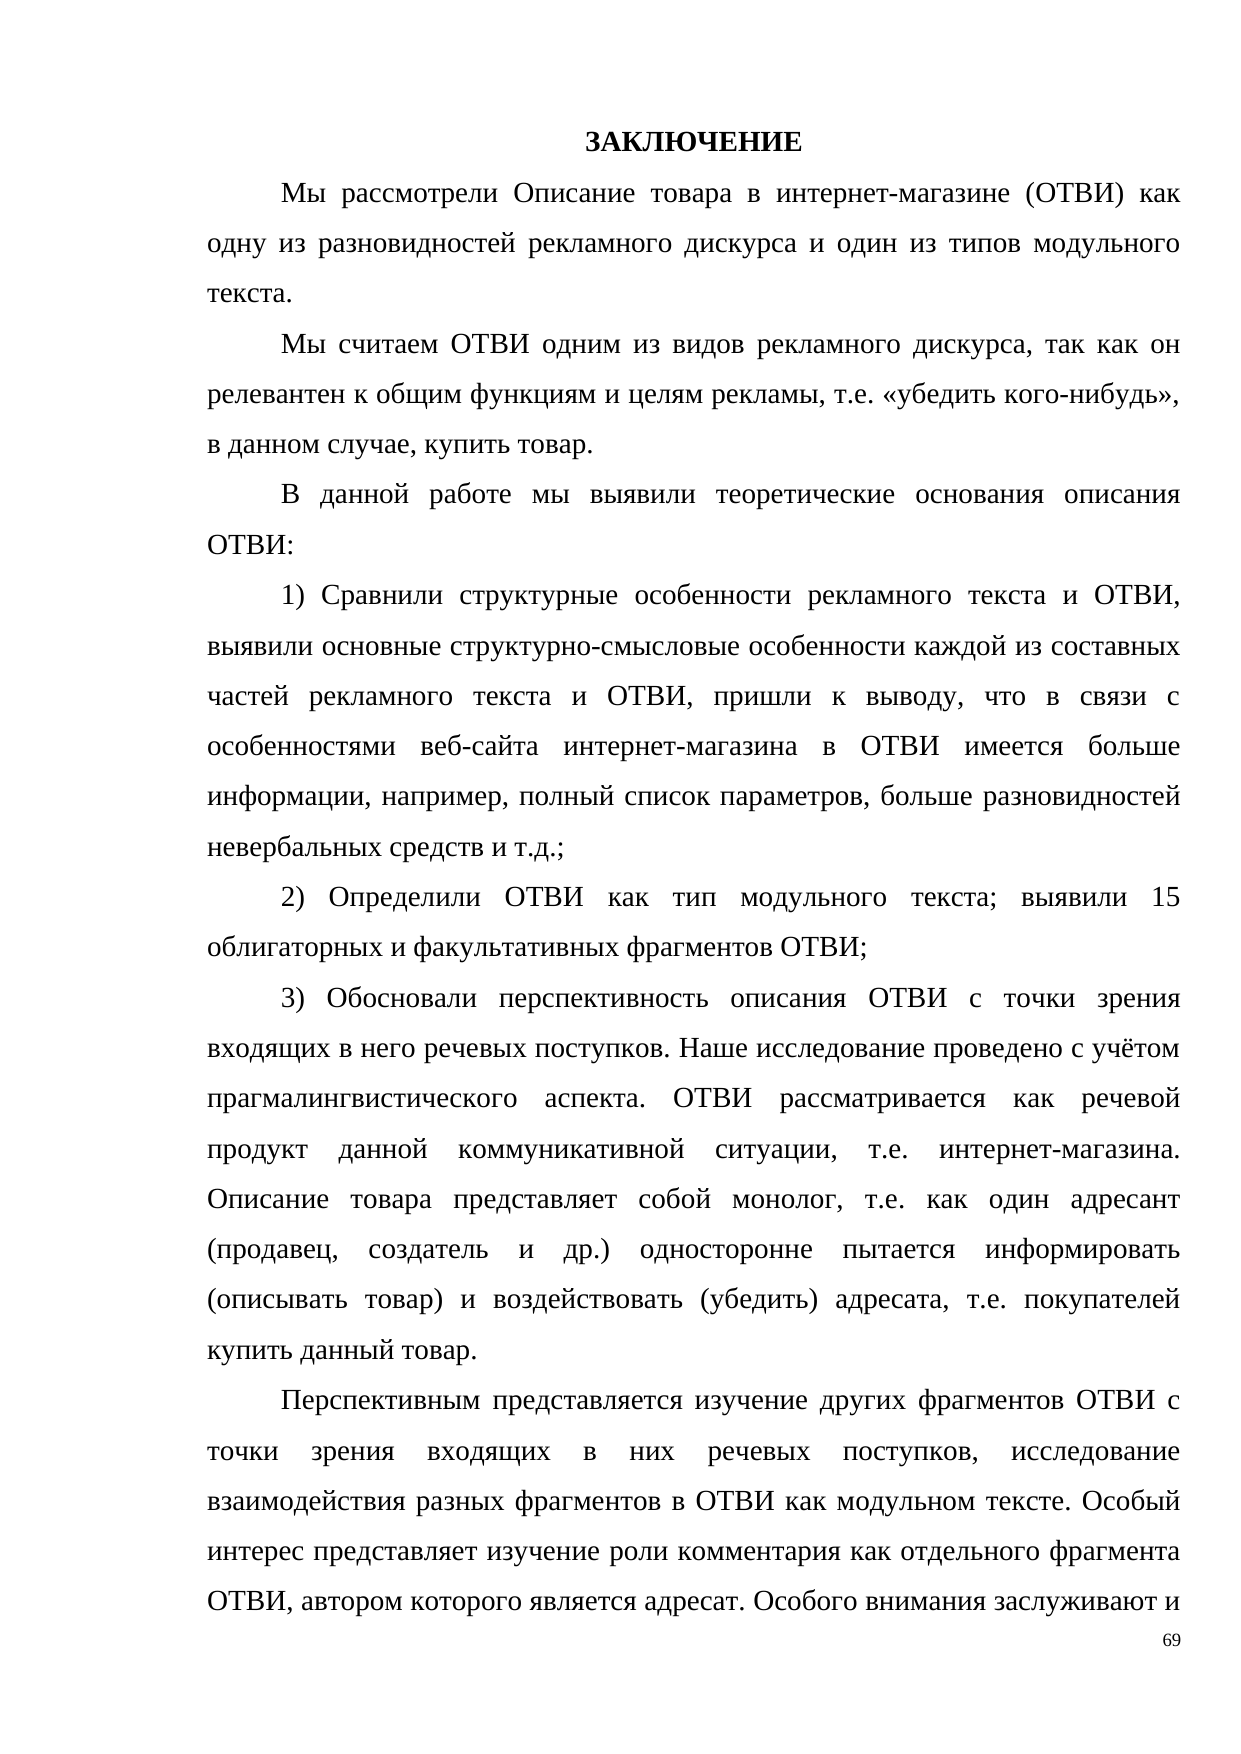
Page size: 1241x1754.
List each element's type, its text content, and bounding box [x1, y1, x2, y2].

text 3) Обосновали перспективность описания ОТВИ с точки зрения входящих в него речевых поступков. Наше исследование проведено с учётом прагмалингвистического аспекта. ОТВИ рассматривается как речевой продукт данной коммуникативной ситуации, т.е. интернет-магазина. Описание товара представляет собой монолог, т.е. как один адресант (продавец, создатель и др.) односторонне пытается информировать (описывать товар) и воздействовать (убедить) адресата, т.е. покупателей купить данный товар. [207, 980, 1181, 1366]
text 1) Сравнили структурные особенности рекламного текста и ОТВИ, выявили основные структурно-смысловые особенности каждой из составных частей рекламного текста и ОТВИ, пришли к выводу, что в связи с особенностями веб-сайта интернет-магазина в ОТВИ имеется больше информации, например, полный список параметров, больше разновидностей невербальных средств и т.д.; [207, 577, 1181, 862]
text В данной работе мы выявили теоретические основания описания ОТВИ: [207, 477, 1181, 561]
text Мы считаем ОТВИ одним из видов рекламного дискурса, так как он релевантен к общим функциям и целям рекламы, т.е. «убедить кого-нибудь», в данном случае, купить товар. [207, 326, 1181, 460]
text Мы рассмотрели Описание товара в интернет-магазине (ОТВИ) как одну из разновидностей рекламного дискурса и один из типов модульного текста. [207, 175, 1181, 309]
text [207, 1382, 1181, 1617]
text ЗАКЛЮЧЕНИЕ [207, 124, 1181, 158]
text 2) Определили ОТВИ как тип модульного текста; выявили 15 облигаторных и факультативных фрагментов ОТВИ; [207, 879, 1181, 963]
